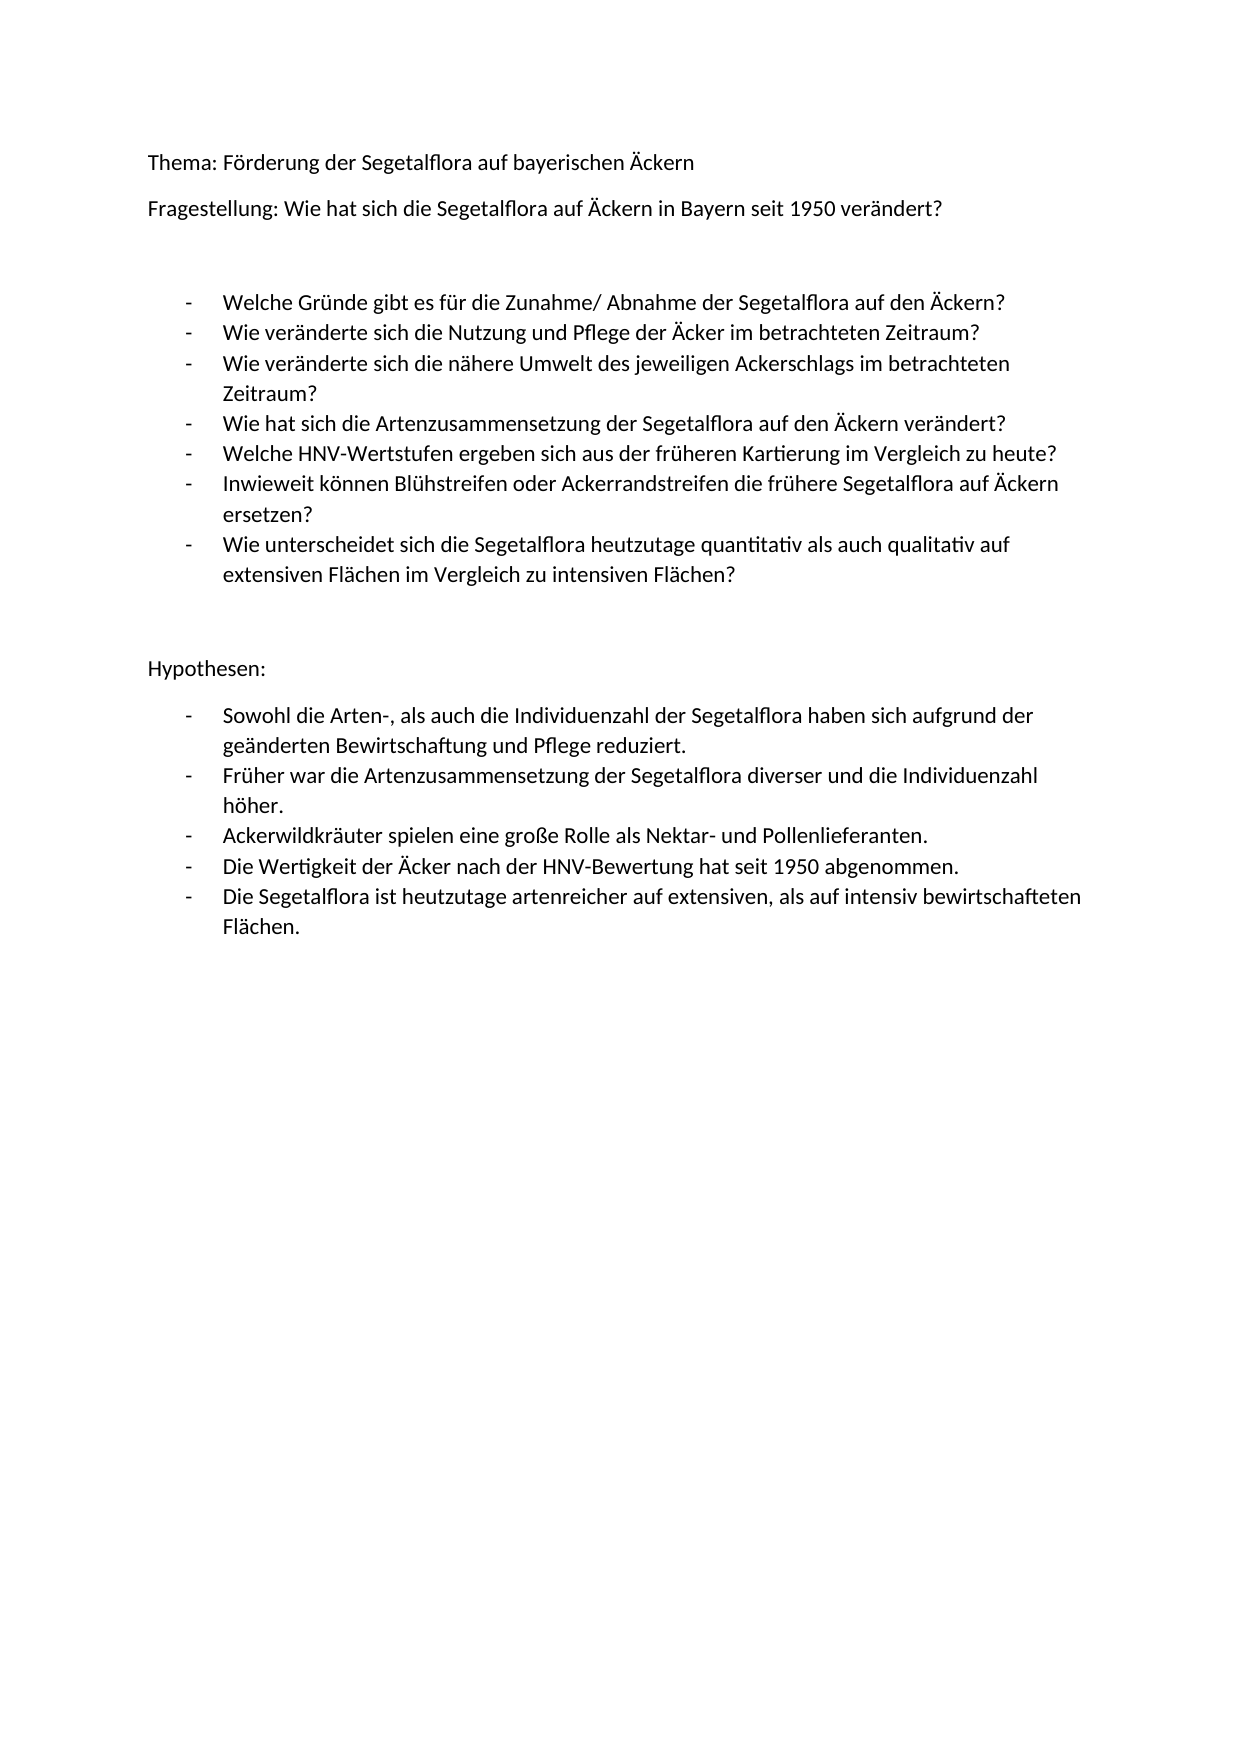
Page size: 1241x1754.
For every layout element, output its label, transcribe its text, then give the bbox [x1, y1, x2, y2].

list Wie veränderte sich die Nutzung und Pflege der Äcker im betrachteten Zeitraum? [185, 318, 1093, 346]
list Die Wertigkeit der Äcker nach der HNV-Bewertung hat seit 1950 abgenommen. [185, 852, 1093, 880]
list Wie unterscheidet sich die Segetalflora heutzutage quantitativ als auch qualitativ auf extensiven Flächen im Vergleich zu intensiven Flächen? [185, 530, 1093, 588]
list Wie veränderte sich die nähere Umwelt des jeweiligen Ackerschlags im betrachteten Zeitraum? [185, 349, 1093, 407]
list Wie hat sich die Artenzusammensetzung der Segetalflora auf den Äckern verändert? [185, 409, 1093, 437]
list Die Segetalflora ist heutzutage artenreicher auf extensiven, als auf intensiv bewirtschafteten Flächen. [185, 882, 1093, 940]
list Welche HNV-Wertstufen ergeben sich aus der früheren Kartierung im Vergleich zu heute? [185, 439, 1093, 467]
list Inwieweit können Blühstreifen oder Ackerrandstreifen die frühere Segetalflora auf Äckern ersetzen? [185, 469, 1093, 528]
text Fragestellung: Wie hat sich die Segetalflora auf Äckern in Bayern seit 1950 verändert? [148, 194, 1093, 222]
list Ackerwildkräuter spielen eine große Rolle als Nektar- und Pollenlieferanten. [185, 822, 1093, 849]
list Sowohl die Arten-, als auch die Individuenzahl der Segetalflora haben sich aufgrund der geänderten Bewirtschaftung und Pflege reduziert. [185, 701, 1093, 759]
text Hypothesen: [148, 654, 1093, 682]
list Welche Gründe gibt es für die Zunahme/ Abnahme der Segetalflora auf den Äckern? [185, 288, 1093, 316]
list Früher war die Artenzusammensetzung der Segetalflora diverser und die Individuenzahl höher. [185, 761, 1093, 819]
text Thema: Förderung der Segetalflora auf bayerischen Äckern [148, 148, 1093, 176]
